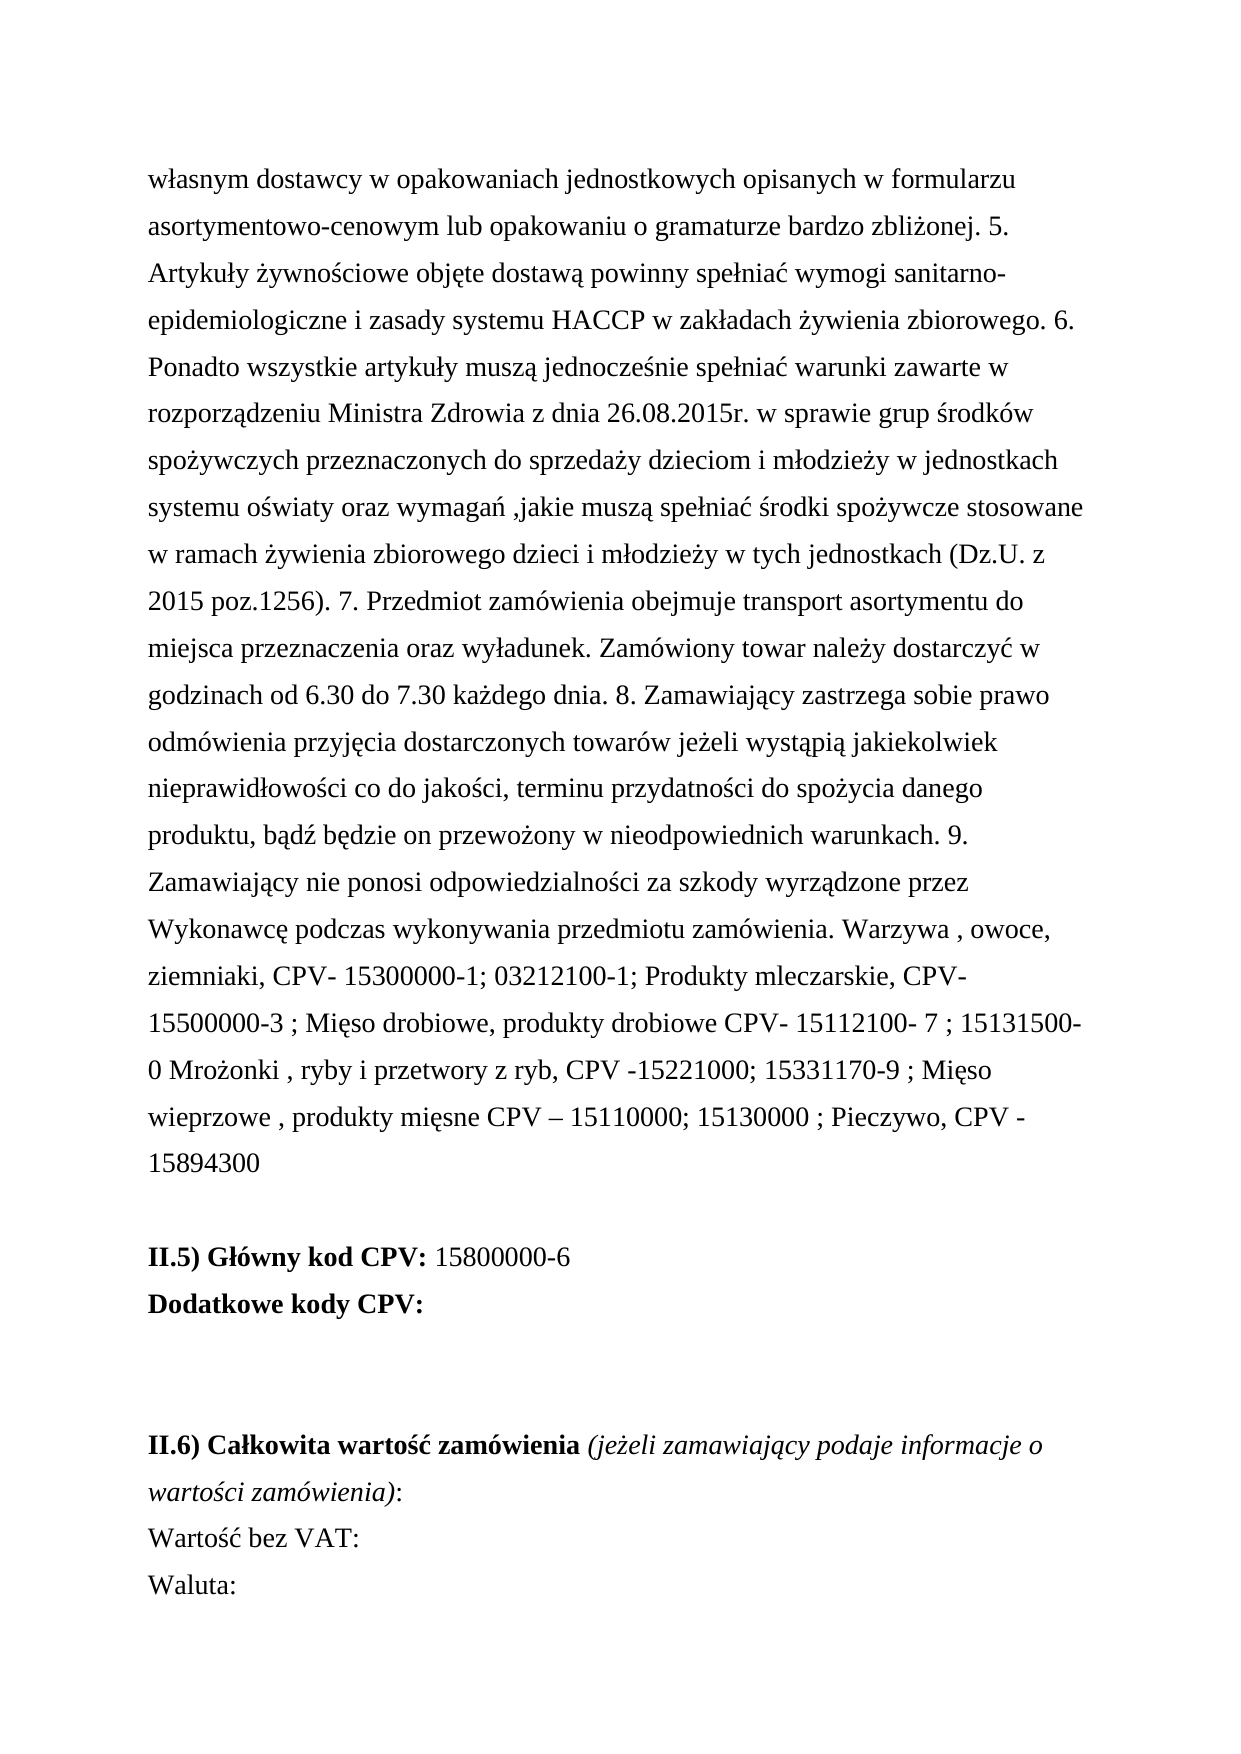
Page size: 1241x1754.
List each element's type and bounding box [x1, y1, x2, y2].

text [148, 148, 1093, 1601]
